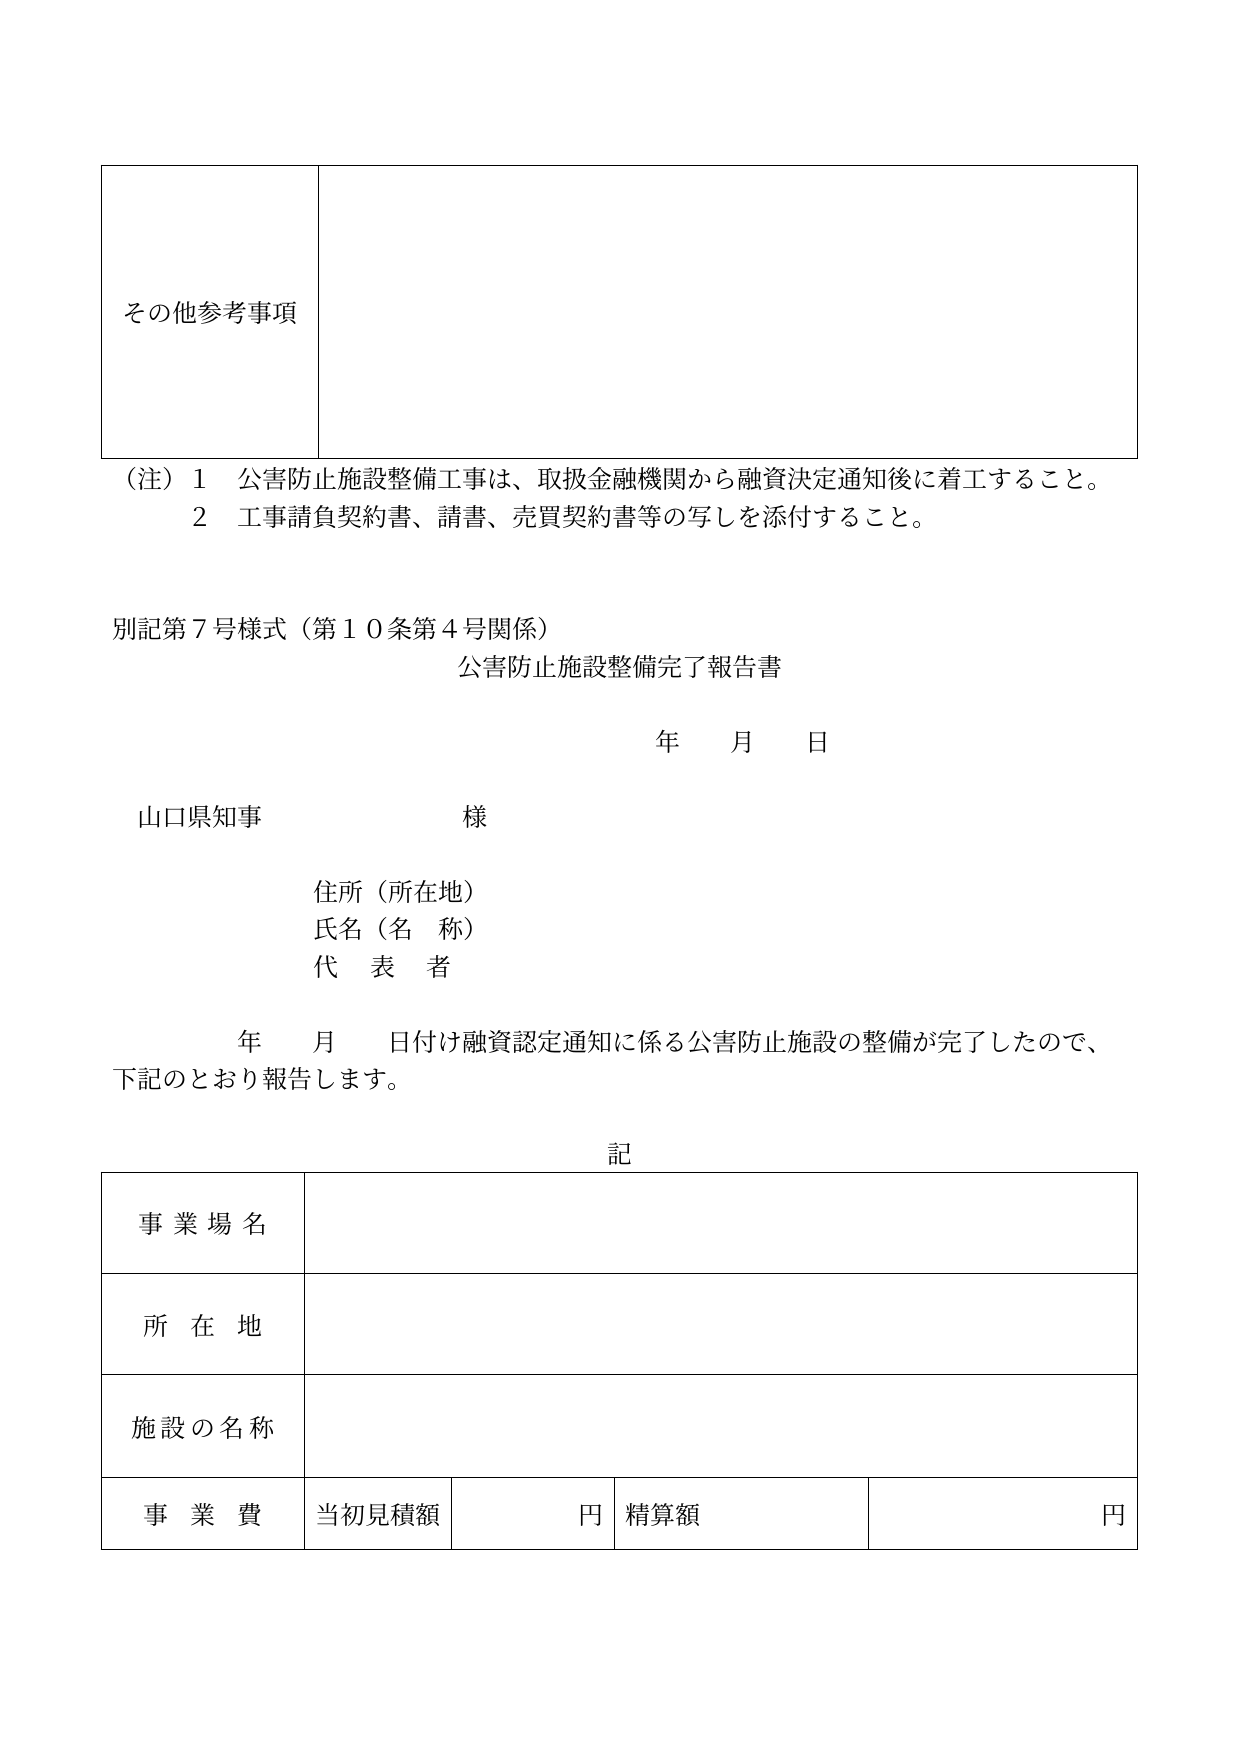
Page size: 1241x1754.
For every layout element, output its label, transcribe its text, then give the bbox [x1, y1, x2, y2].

table_cell 所在地 [102, 1274, 304, 1374]
table_cell 精算額 [615, 1478, 868, 1549]
table_cell [305, 1274, 1137, 1374]
text ２ 工事請負契約書、請書、売買契約書等の写しを添付すること。 [112, 497, 1128, 534]
table_header [305, 1173, 1137, 1273]
text 代 表 者 [112, 947, 1128, 984]
table_cell 円 [452, 1478, 614, 1549]
text 山口県知事 様 [112, 797, 1128, 834]
table_cell [319, 166, 1137, 458]
table_cell 施設の名称 [102, 1375, 304, 1477]
text （注）１ 公害防止施設整備工事は、取扱金融機関から融資決定通知後に着工すること。 [112, 459, 1128, 497]
table_cell [305, 1375, 1137, 1477]
table_cell 円 [869, 1478, 1137, 1549]
table_header 事 業 場 名 [102, 1173, 304, 1273]
text 公害防止施設整備完了報告書 [112, 647, 1128, 684]
text 別記第７号様式（第１０条第４号関係） [112, 609, 1128, 647]
text 住所（所在地） [112, 872, 1128, 909]
text 年 月 日付け融資認定通知に係る公害防止施設の整備が完了したので、下記のとおり報告します。 [112, 1022, 1128, 1097]
text 氏名（名 称） [112, 909, 1128, 947]
table_cell 事業費 [102, 1478, 304, 1549]
table_cell その他参考事項 [102, 166, 318, 458]
table_cell 当初見積額 [305, 1478, 451, 1549]
text 記 [112, 1134, 1128, 1172]
text 年 月 日 [112, 722, 1128, 759]
